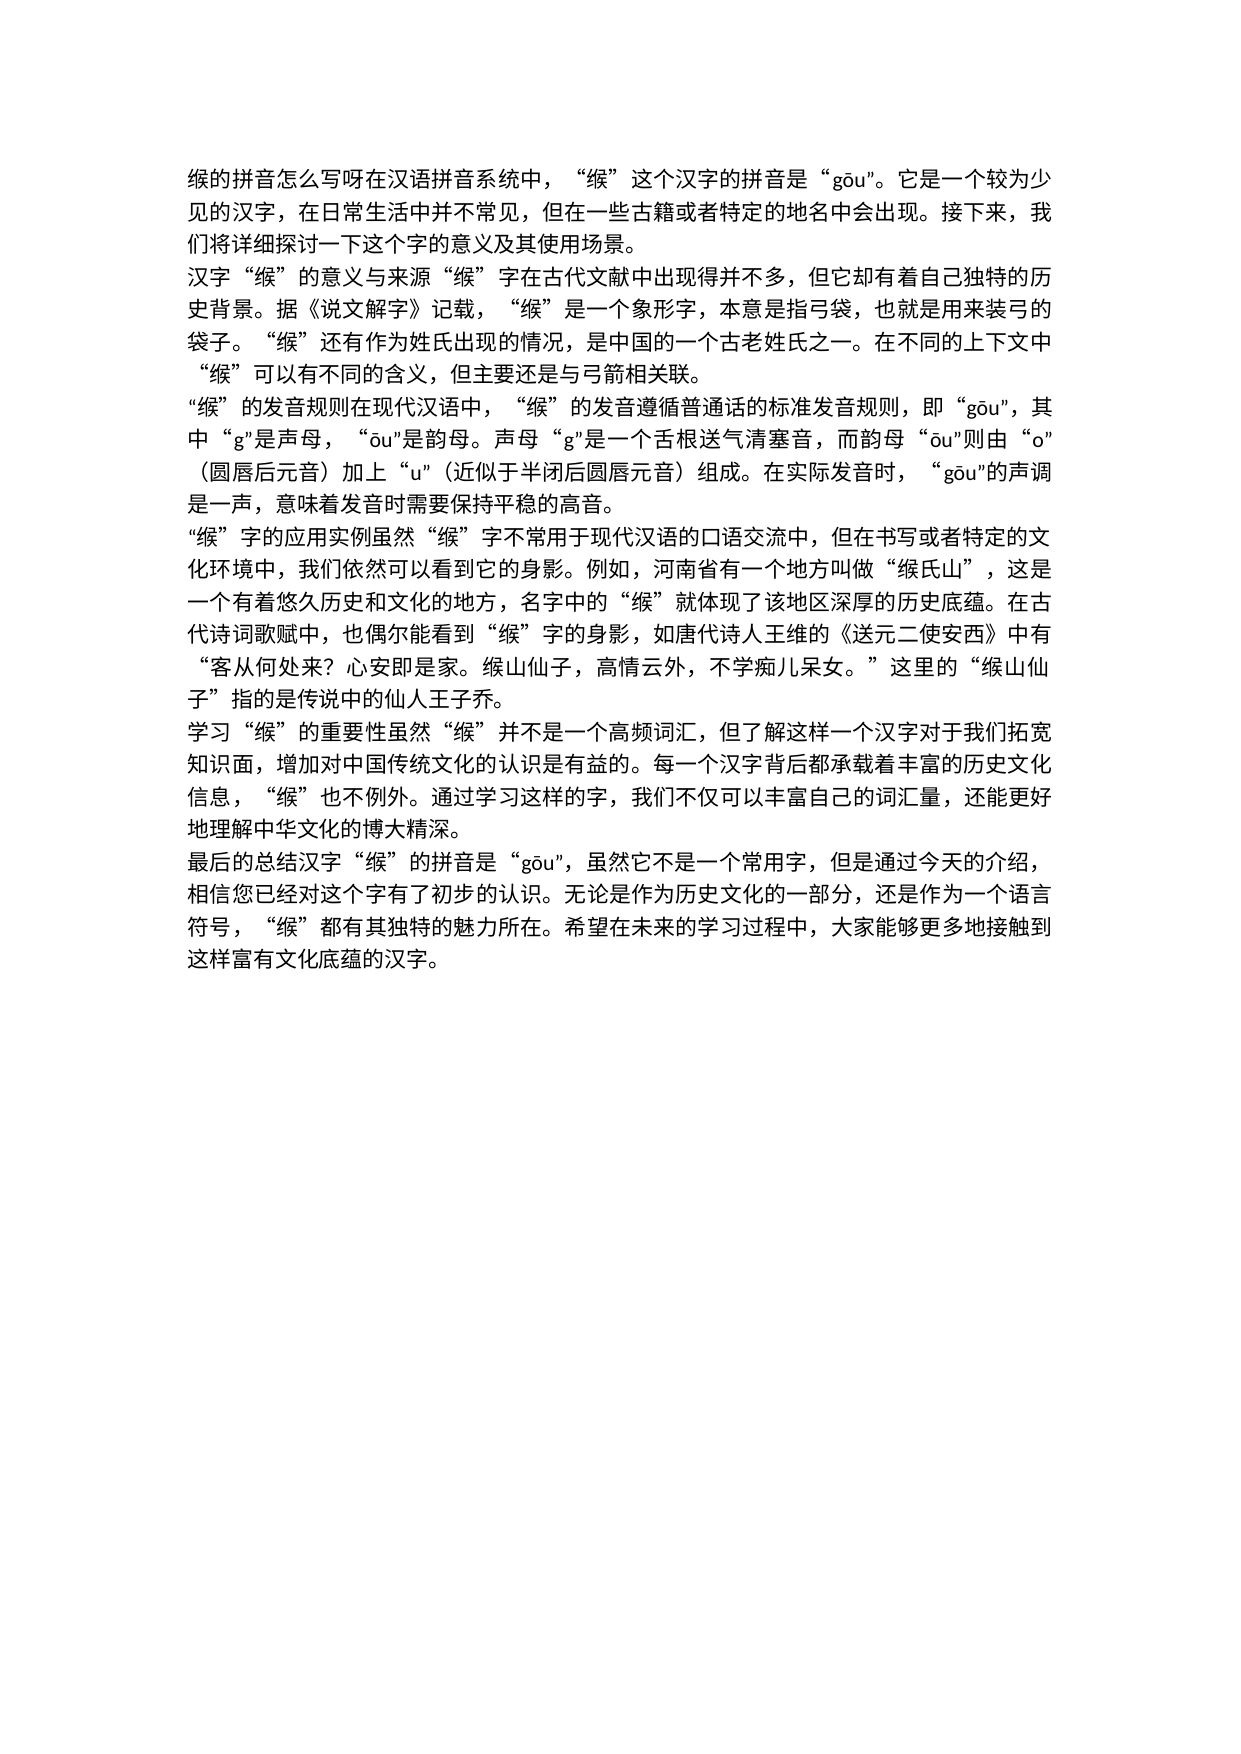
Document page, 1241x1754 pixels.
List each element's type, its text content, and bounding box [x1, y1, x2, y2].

text 最后的总结汉字“缑”的拼音是“gōu”，虽然它不是一个常用字，但是通过今天的介绍，相信您已经对这个字有了初步的认识。无论是作为历史文化的一部分，还是作为一个语言符号，“缑”都有其独特的魅力所在。希望在未来的学习过程中，大家能够更多地接触到这样富有文化底蕴的汉字。 [187, 844, 1053, 974]
text 缑的拼音怎么写呀在汉语拼音系统中，“缑”这个汉字的拼音是“gōu”。它是一个较为少见的汉字，在日常生活中并不常见，但在一些古籍或者特定的地名中会出现。接下来，我们将详细探讨一下这个字的意义及其使用场景。 [187, 162, 1053, 259]
text “缑”的发音规则在现代汉语中，“缑”的发音遵循普通话的标准发音规则，即“gōu”，其中“g”是声母，“ōu”是韵母。声母“g”是一个舌根送气清塞音，而韵母“ōu”则由“o”（圆唇后元音）加上“u”（近似于半闭后圆唇元音）组成。在实际发音时，“gōu”的声调是一声，意味着发音时需要保持平稳的高音。 [187, 389, 1053, 519]
text 学习“缑”的重要性虽然“缑”并不是一个高频词汇，但了解这样一个汉字对于我们拓宽知识面，增加对中国传统文化的认识是有益的。每一个汉字背后都承载着丰富的历史文化信息，“缑”也不例外。通过学习这样的字，我们不仅可以丰富自己的词汇量，还能更好地理解中华文化的博大精深。 [187, 714, 1053, 844]
text “缑”字的应用实例虽然“缑”字不常用于现代汉语的口语交流中，但在书写或者特定的文化环境中，我们依然可以看到它的身影。例如，河南省有一个地方叫做“缑氏山”，这是一个有着悠久历史和文化的地方，名字中的“缑”就体现了该地区深厚的历史底蕴。在古代诗词歌赋中，也偶尔能看到“缑”字的身影，如唐代诗人王维的《送元二使安西》中有“客从何处来？心安即是家。缑山仙子，高情云外，不学痴儿呆女。”这里的“缑山仙子”指的是传说中的仙人王子乔。 [187, 519, 1053, 714]
text 汉字“缑”的意义与来源“缑”字在古代文献中出现得并不多，但它却有着自己独特的历史背景。据《说文解字》记载，“缑”是一个象形字，本意是指弓袋，也就是用来装弓的袋子。“缑”还有作为姓氏出现的情况，是中国的一个古老姓氏之一。在不同的上下文中，“缑”可以有不同的含义，但主要还是与弓箭相关联。 [187, 259, 1053, 389]
